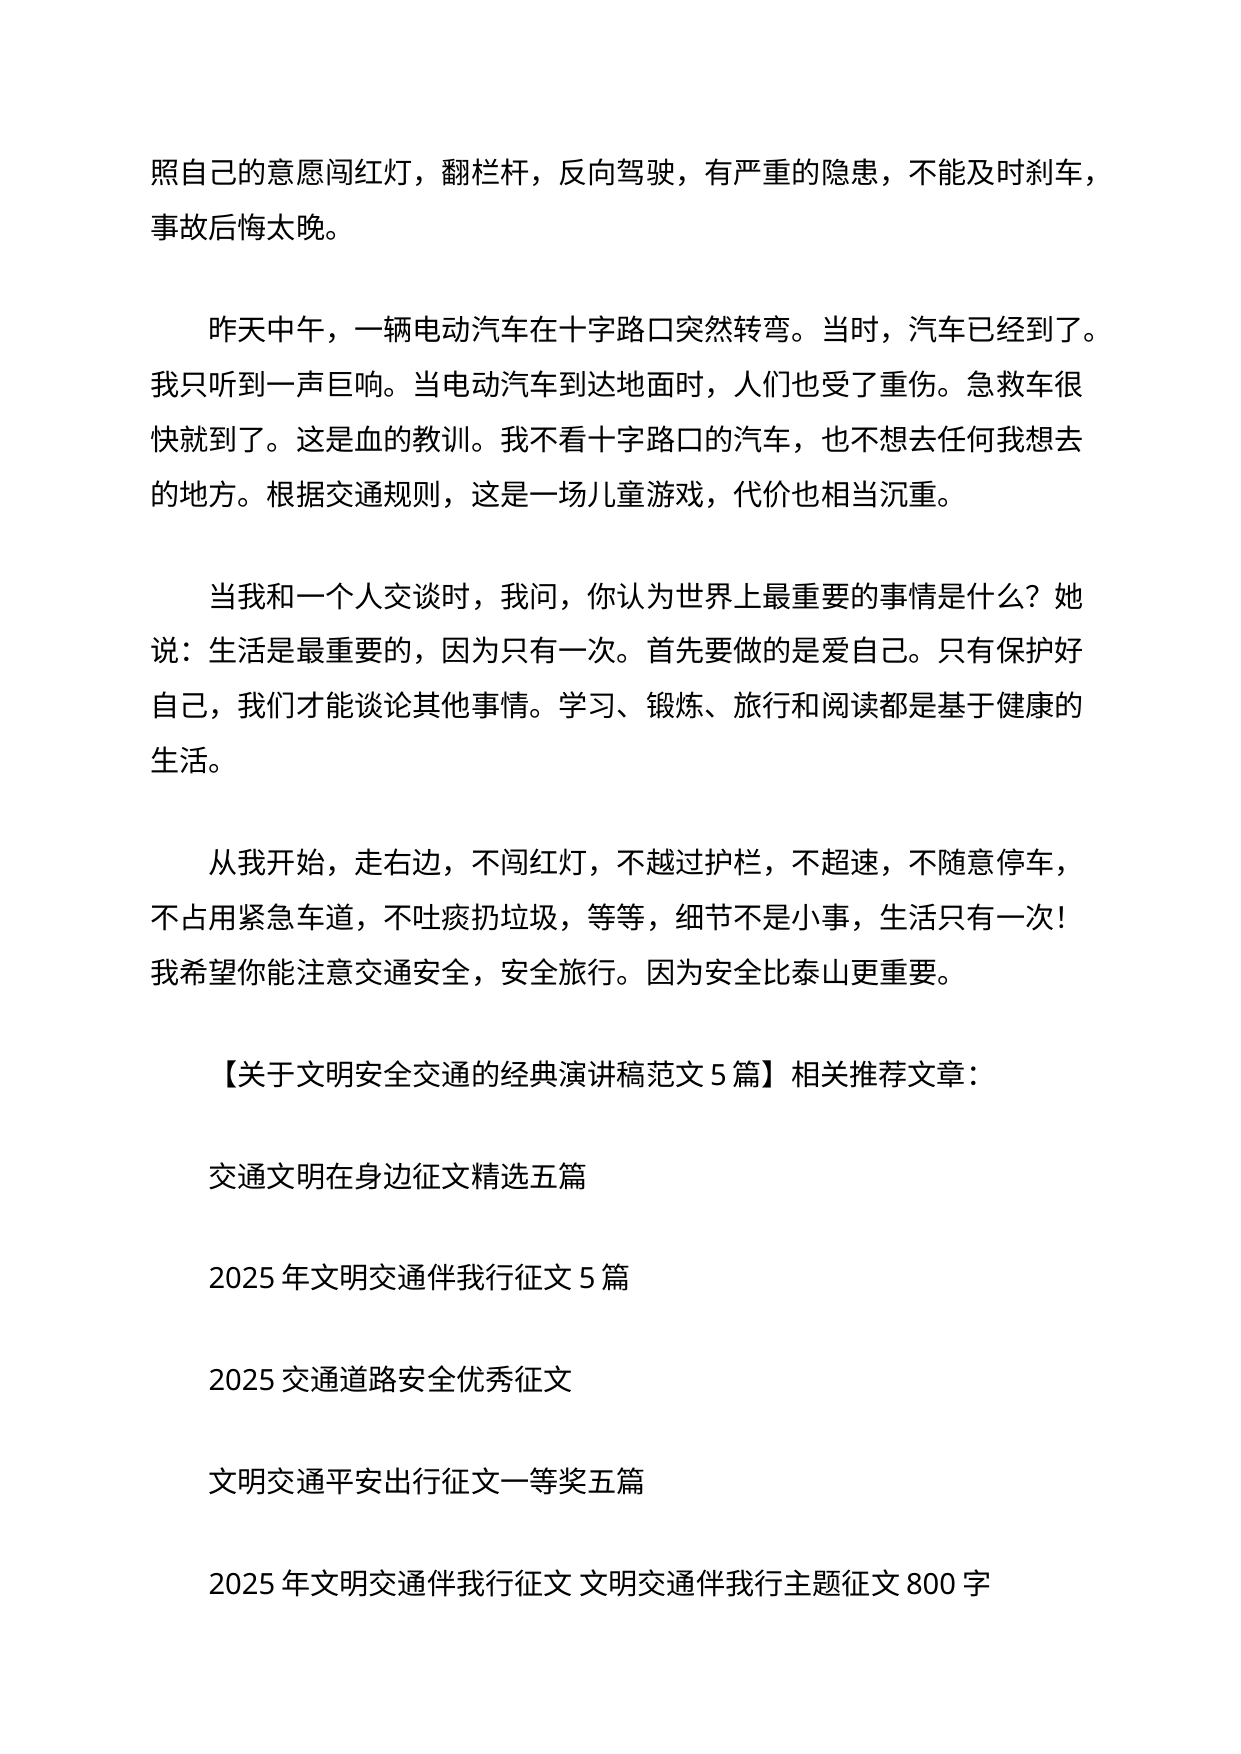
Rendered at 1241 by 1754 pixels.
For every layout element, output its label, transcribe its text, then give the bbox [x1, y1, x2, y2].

text 从我开始，走右边，不闯红灯，不越过护栏，不超速，不随意停车，不占用紧急车道，不吐痰扔垃圾，等等，细节不是小事，生活只有一次！我希望你能注意交通安全，安全旅行。因为安全比泰山更重要。 [150, 839, 1090, 992]
text 当我和一个人交谈时，我问，你认为世界上最重要的事情是什么？她说：生活是最重要的，因为只有一次。首先要做的是爱自己。只有保护好自己，我们才能谈论其他事情。学习、锻炼、旅行和阅读都是基于健康的生活。 [150, 573, 1090, 780]
text 【关于文明安全交通的经典演讲稿范文5篇】相关推荐文章： [150, 1051, 1090, 1093]
text 昨天中午，一辆电动汽车在十字路口突然转弯。当时，汽车已经到了。我只听到一声巨响。当电动汽车到达地面时，人们也受了重伤。急救车很快就到了。这是血的教训。我不看十字路口的汽车，也不想去任何我想去的地方。根据交通规则，这是一场儿童游戏，代价也相当沉重。 [150, 307, 1090, 514]
text 2025交通道路安全优秀征文 [150, 1357, 1090, 1399]
text 交通文明在身边征文精选五篇 [150, 1153, 1090, 1195]
text 2025年文明交通伴我行征文5篇 [150, 1255, 1090, 1297]
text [150, 150, 1090, 247]
text 2025年文明交通伴我行征文 文明交通伴我行主题征文800字 [150, 1561, 1090, 1603]
text 文明交通平安出行征文一等奖五篇 [150, 1459, 1090, 1501]
